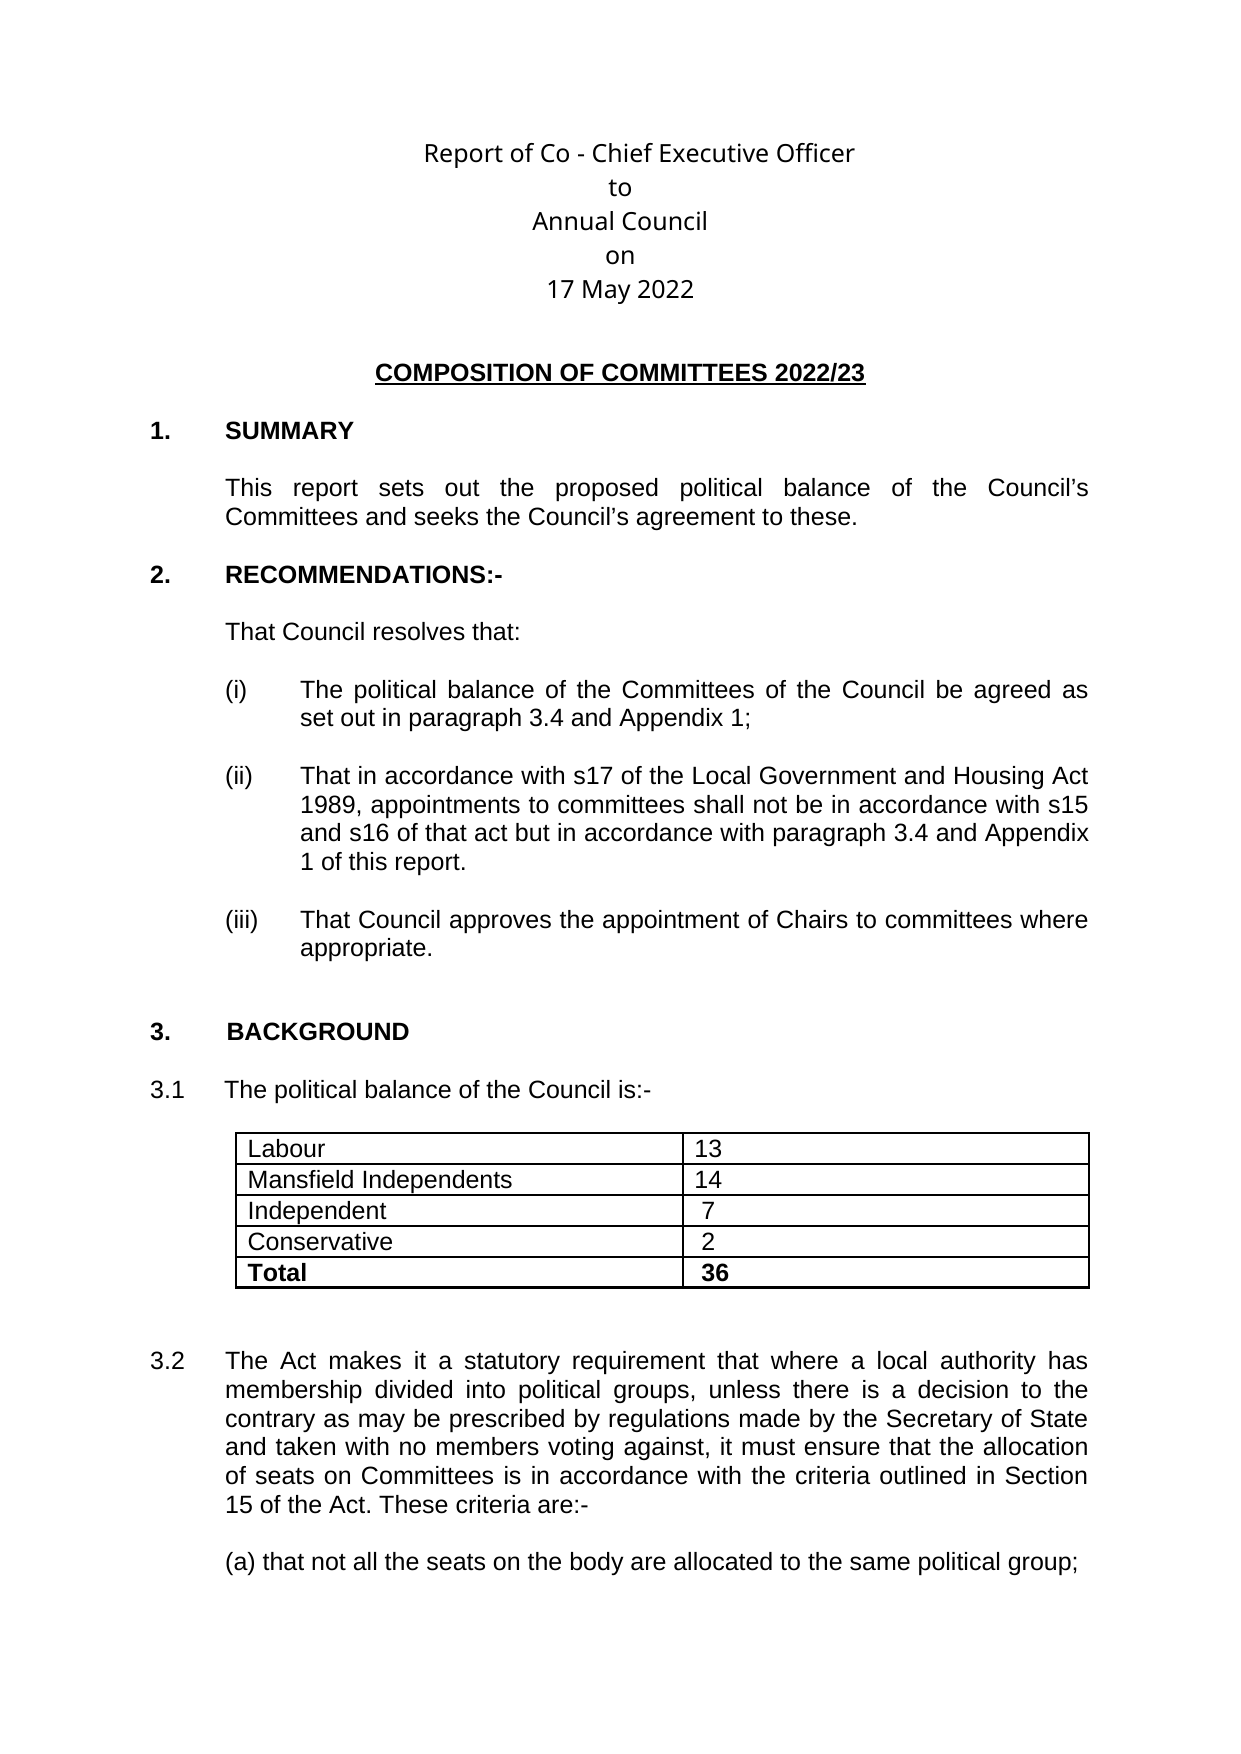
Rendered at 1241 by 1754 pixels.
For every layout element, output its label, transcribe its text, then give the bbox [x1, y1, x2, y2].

table_cell Total [237, 1258, 682, 1286]
table_header Labour [237, 1134, 682, 1163]
table_cell Mansfield Independents [237, 1165, 682, 1194]
text COMPOSITION OF COMMITTEES 2022/23 [150, 358, 1090, 387]
text Report of Co - Chief Executive Officer [150, 135, 1090, 169]
table_header 13 [684, 1134, 1088, 1163]
table_cell 2 [684, 1227, 1088, 1256]
list The political balance of the Committees of the Council be agreed as set out in paragraph 3.4 and Appendix 1; [225, 675, 1090, 732]
text on [150, 238, 1090, 272]
text 17 May 2022 [150, 272, 1090, 306]
table_cell 36 [684, 1258, 1088, 1286]
text 1. SUMMARY [150, 416, 1090, 445]
text Annual Council [150, 203, 1090, 238]
table_cell Independent [237, 1196, 682, 1225]
text 3.1 The political balance of the Council is:- [150, 1075, 1090, 1103]
text This report sets out the proposed political balance of the Council’s Committees and seeks the Council’s agreement to these. [225, 473, 1090, 531]
table_cell Conservative [237, 1227, 682, 1256]
text to [150, 169, 1090, 203]
text That Council resolves that: [150, 617, 1090, 646]
text (a) that not all the seats on the body are allocated to the same political group; [225, 1547, 1090, 1576]
table_cell 7 [684, 1196, 1088, 1225]
list That Council approves the appointment of Chairs to committees where appropriate. [225, 905, 1090, 962]
text 3. BACKGROUND [150, 1017, 1090, 1046]
text 3.2 The Act makes it a statutory requirement that where a local authority has membership divided into political groups, unless there is a decision to the contrary as may be prescribed by regulations made by the Secretary of State and taken with no members voting against, it must ensure that the allocation of seats on Committees is in accordance with the criteria outlined in Section 15 of the Act. These criteria are:- [150, 1346, 1090, 1518]
list That in accordance with s17 of the Local Government and Housing Act 1989, appointments to committees shall not be in accordance with s15 and s16 of that act but in accordance with paragraph 3.4 and Appendix 1 of this report. [225, 761, 1090, 876]
table_cell 14 [684, 1165, 1088, 1194]
text 2. RECOMMENDATIONS:- [150, 560, 1090, 588]
